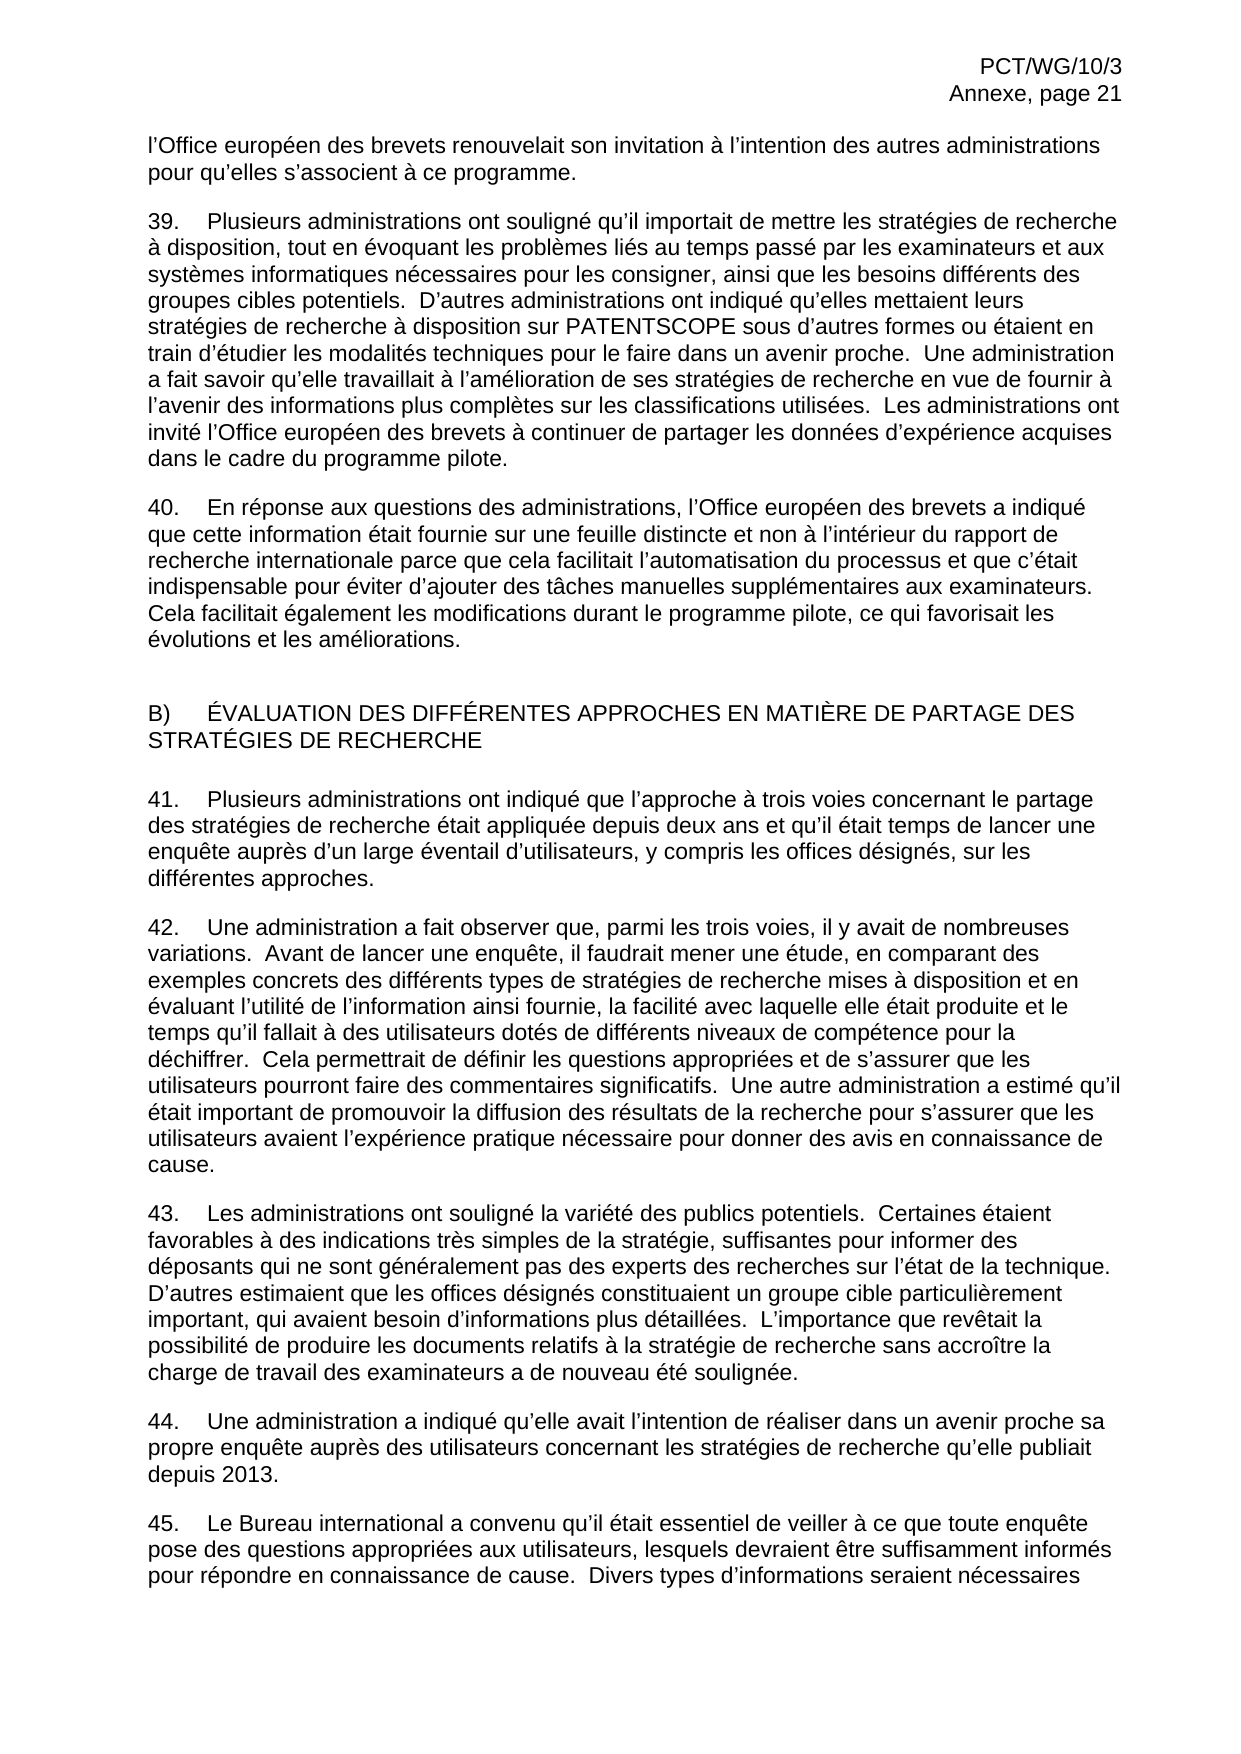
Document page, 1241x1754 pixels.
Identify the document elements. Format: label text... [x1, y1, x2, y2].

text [148, 132, 1122, 185]
text Une administration a indiqué qu’elle avait l’intention de réaliser dans un avenir proche sa propre enquête auprès des utilisateurs concernant les stratégies de recherche qu’elle publiait depuis 2013. [148, 1408, 1122, 1487]
text Plusieurs administrations ont indiqué que l’approche à trois voies concernant le partage des stratégies de recherche était appliquée depuis deux ans et qu’il était temps de lancer une enquête auprès d’un large éventail d’utilisateurs, y compris les offices désignés, sur les différentes approches. [148, 786, 1122, 891]
text Une administration a fait observer que, parmi les trois voies, il y avait de nombreuses variations. Avant de lancer une enquête, il faudrait mener une étude, en comparant des exemples concrets des différents types de stratégies de recherche mises à disposition et en évaluant l’utilité de l’information ainsi fournie, la facilité avec laquelle elle était produite et le temps qu’il fallait à des utilisateurs dotés de différents niveaux de compétence pour la déchiffrer. Cela permettrait de définir les questions appropriées et de s’assurer que les utilisateurs pourront faire des commentaires significatifs. Une autre administration a estimé qu’il était important de promouvoir la diffusion des résultats de la recherche pour s’assurer que les utilisateurs avaient l’expérience pratique nécessaire pour donner des avis en connaissance de cause. [148, 914, 1122, 1177]
text Les administrations ont souligné la variété des publics potentiels. Certaines étaient favorables à des indications très simples de la stratégie, suffisantes pour informer des déposants qui ne sont généralement pas des experts des recherches sur l’état de la technique. D’autres estimaient que les offices désignés constituaient un groupe cible particulièrement important, qui avaient besoin d’informations plus détaillées. L’importance que revêtait la possibilité de produire les documents relatifs à la stratégie de recherche sans accroître la charge de travail des examinateurs a de nouveau été soulignée. [148, 1200, 1122, 1385]
text En réponse aux questions des administrations, l’Office européen des brevets a indiqué que cette information était fournie sur une feuille distincte et non à l’intérieur du rapport de recherche internationale parce que cela facilitait l’automatisation du processus et que c’était indispensable pour éviter d’ajouter des tâches manuelles supplémentaires aux examinateurs. Cela facilitait également les modifications durant le programme pilote, ce qui favorisait les évolutions et les améliorations. [148, 494, 1122, 652]
subtitle B) Évaluation des différentes approches en matière de partage des stratégies de recherche [148, 700, 1122, 753]
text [148, 1510, 1122, 1589]
text Plusieurs administrations ont souligné qu’il importait de mettre les stratégies de recherche à disposition, tout en évoquant les problèmes liés au temps passé par les examinateurs et aux systèmes informatiques nécessaires pour les consigner, ainsi que les besoins différents des groupes cibles potentiels. D’autres administrations ont indiqué qu’elles mettaient leurs stratégies de recherche à disposition sur PATENTSCOPE sous d’autres formes ou étaient en train d’étudier les modalités techniques pour le faire dans un avenir proche. Une administration a fait savoir qu’elle travaillait à l’amélioration de ses stratégies de recherche en vue de fournir à l’avenir des informations plus complètes sur les classifications utilisées. Les administrations ont invité l’Office européen des brevets à continuer de partager les données d’expérience acquises dans le cadre du programme pilote. [148, 208, 1122, 471]
